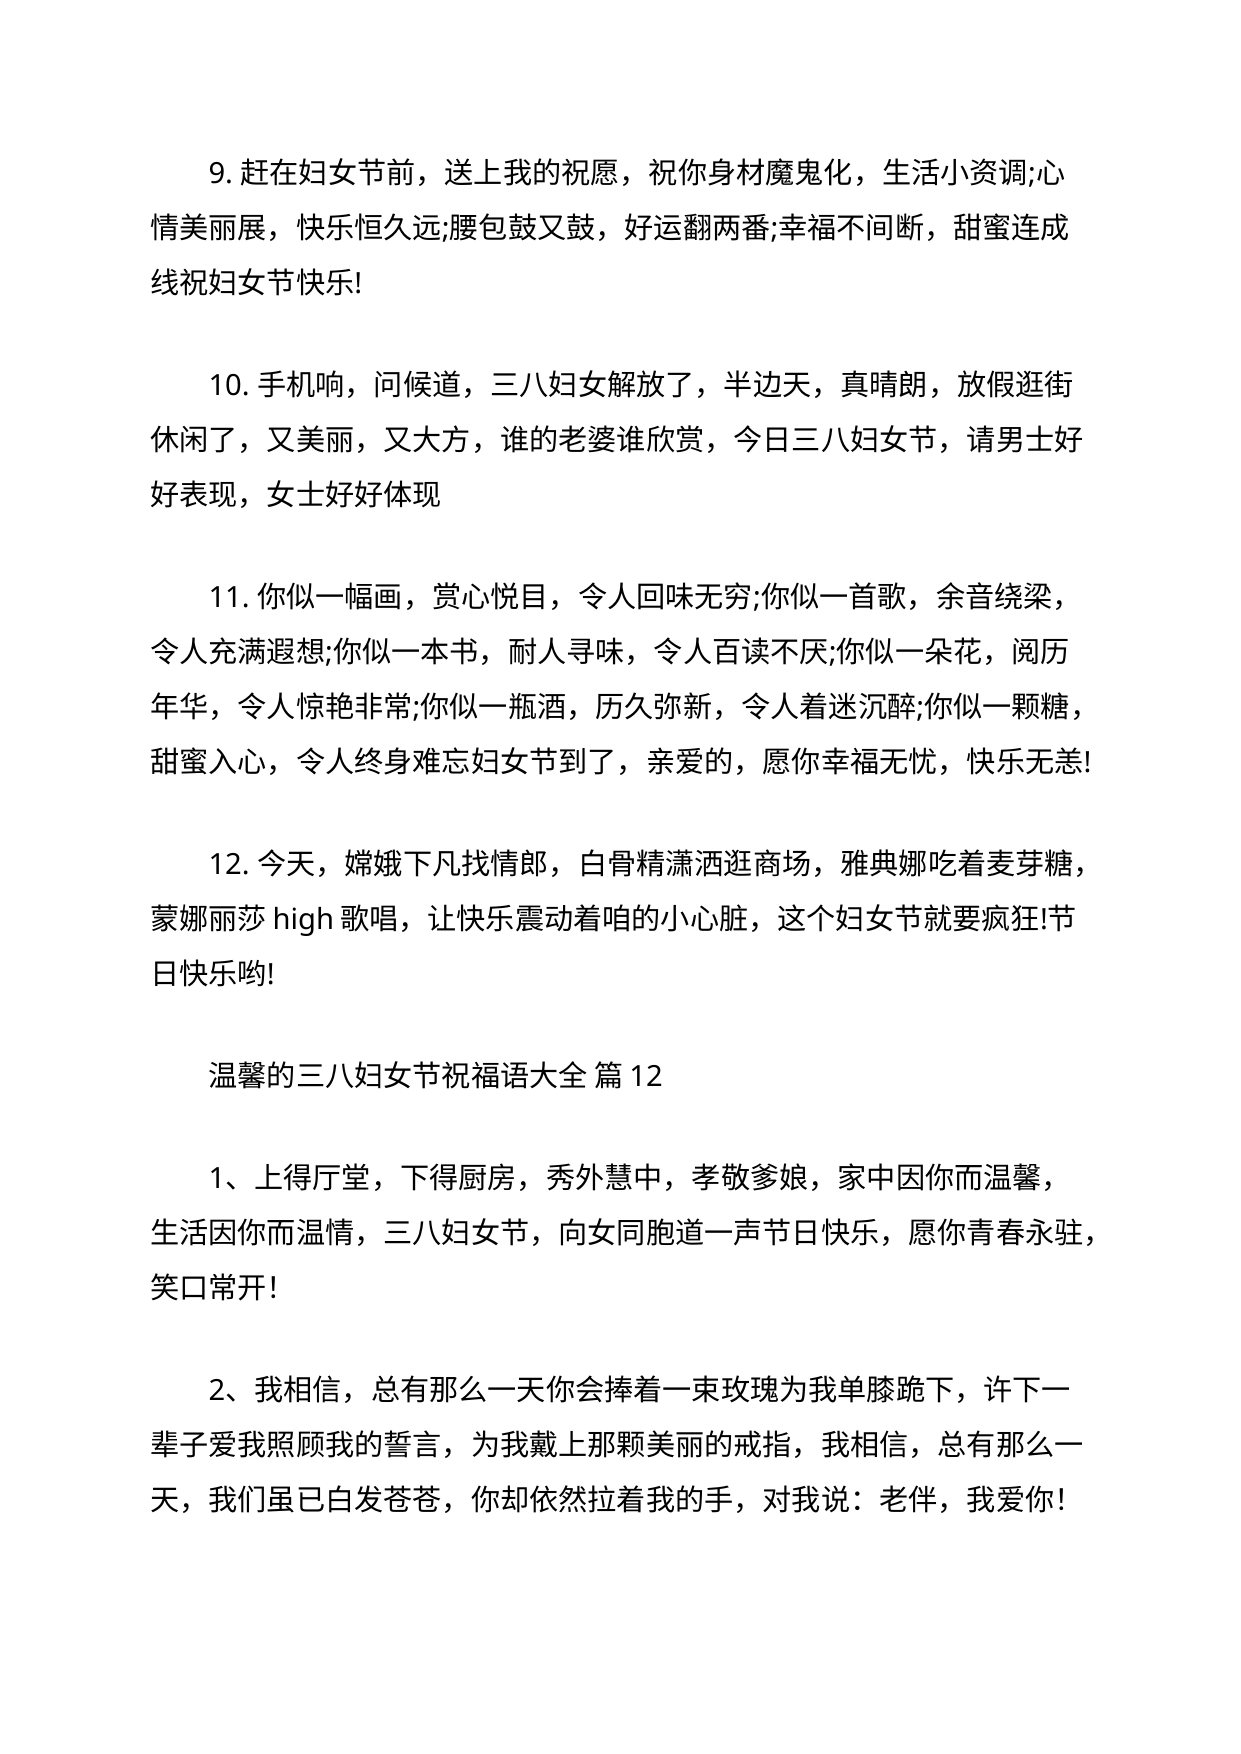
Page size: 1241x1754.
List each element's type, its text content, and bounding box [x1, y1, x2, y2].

text 12. 今天，嫦娥下凡找情郎，白骨精潇洒逛商场，雅典娜吃着麦芽糖，蒙娜丽莎high歌唱，让快乐震动着咱的小心脏，这个妇女节就要疯狂!节日快乐哟! [150, 841, 1090, 993]
text 10. 手机响，问候道，三八妇女解放了，半边天，真晴朗，放假逛街休闲了，又美丽，又大方，谁的老婆谁欣赏，今日三八妇女节，请男士好好表现，女士好好体现 [150, 362, 1090, 514]
text 2、我相信，总有那么一天你会捧着一束玫瑰为我单膝跪下，许下一辈子爱我照顾我的誓言，为我戴上那颗美丽的戒指，我相信，总有那么一天，我们虽已白发苍苍，你却依然拉着我的手，对我说：老伴，我爱你！ [150, 1366, 1090, 1518]
text 温馨的三八妇女节祝福语大全 篇12 [150, 1053, 1090, 1095]
text 11. 你似一幅画，赏心悦目，令人回味无穷;你似一首歌，余音绕梁，令人充满遐想;你似一本书，耐人寻味，令人百读不厌;你似一朵花，阅历年华，令人惊艳非常;你似一瓶酒，历久弥新，令人着迷沉醉;你似一颗糖，甜蜜入心，令人终身难忘妇女节到了，亲爱的，愿你幸福无忧，快乐无恙! [150, 574, 1090, 781]
text 9. 赶在妇女节前，送上我的祝愿，祝你身材魔鬼化，生活小资调;心情美丽展，快乐恒久远;腰包鼓又鼓，好运翻两番;幸福不间断，甜蜜连成线祝妇女节快乐! [150, 150, 1090, 302]
text 1、上得厅堂，下得厨房，秀外慧中，孝敬爹娘，家中因你而温馨，生活因你而温情，三八妇女节，向女同胞道一声节日快乐，愿你青春永驻，笑口常开！ [150, 1154, 1090, 1307]
